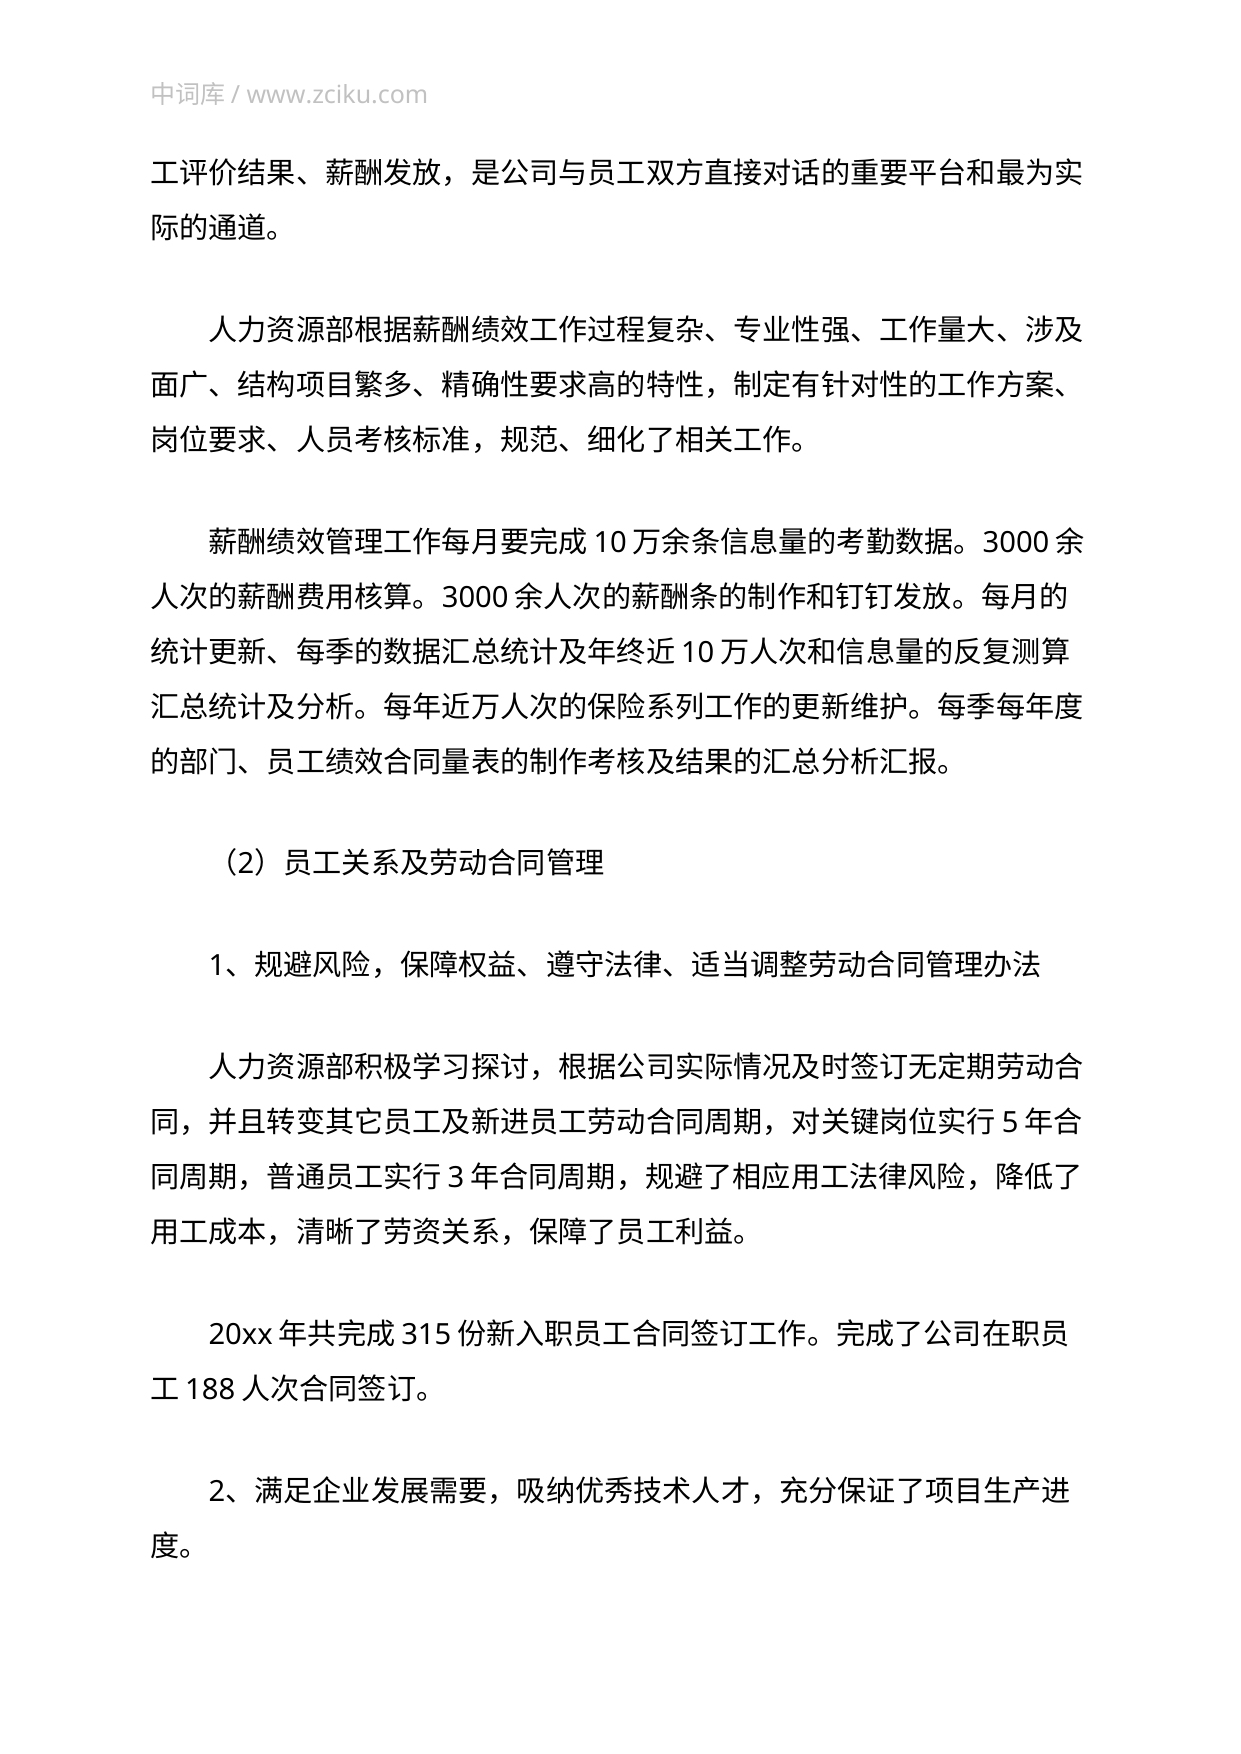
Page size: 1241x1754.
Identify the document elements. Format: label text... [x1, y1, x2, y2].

text 2、满足企业发展需要，吸纳优秀技术人才，充分保证了项目生产进度。 [150, 1467, 1090, 1565]
text 薪酬绩效管理工作每月要完成10万余条信息量的考勤数据。3000余人次的薪酬费用核算。3000余人次的薪酬条的制作和钉钉发放。每月的统计更新、每季的数据汇总统计及年终近10万人次和信息量的反复测算汇总统计及分析。每年近万人次的保险系列工作的更新维护。每季每年度的部门、员工绩效合同量表的制作考核及结果的汇总分析汇报。 [150, 518, 1090, 780]
text 20xx年共完成315份新入职员工合同签订工作。完成了公司在职员工188人次合同签订。 [150, 1311, 1090, 1408]
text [150, 150, 1090, 247]
text 人力资源部积极学习探讨，根据公司实际情况及时签订无定期劳动合同，并且转变其它员工及新进员工劳动合同周期，对关键岗位实行5年合同周期，普通员工实行3年合同周期，规避了相应用工法律风险，降低了用工成本，清晰了劳资关系，保障了员工利益。 [150, 1044, 1090, 1251]
text 人力资源部根据薪酬绩效工作过程复杂、专业性强、工作量大、涉及面广、结构项目繁多、精确性要求高的特性，制定有针对性的工作方案、岗位要求、人员考核标准，规范、细化了相关工作。 [150, 307, 1090, 459]
text （2）员工关系及劳动合同管理 [150, 840, 1090, 882]
text 1、规避风险，保障权益、遵守法律、适当调整劳动合同管理办法 [150, 942, 1090, 984]
